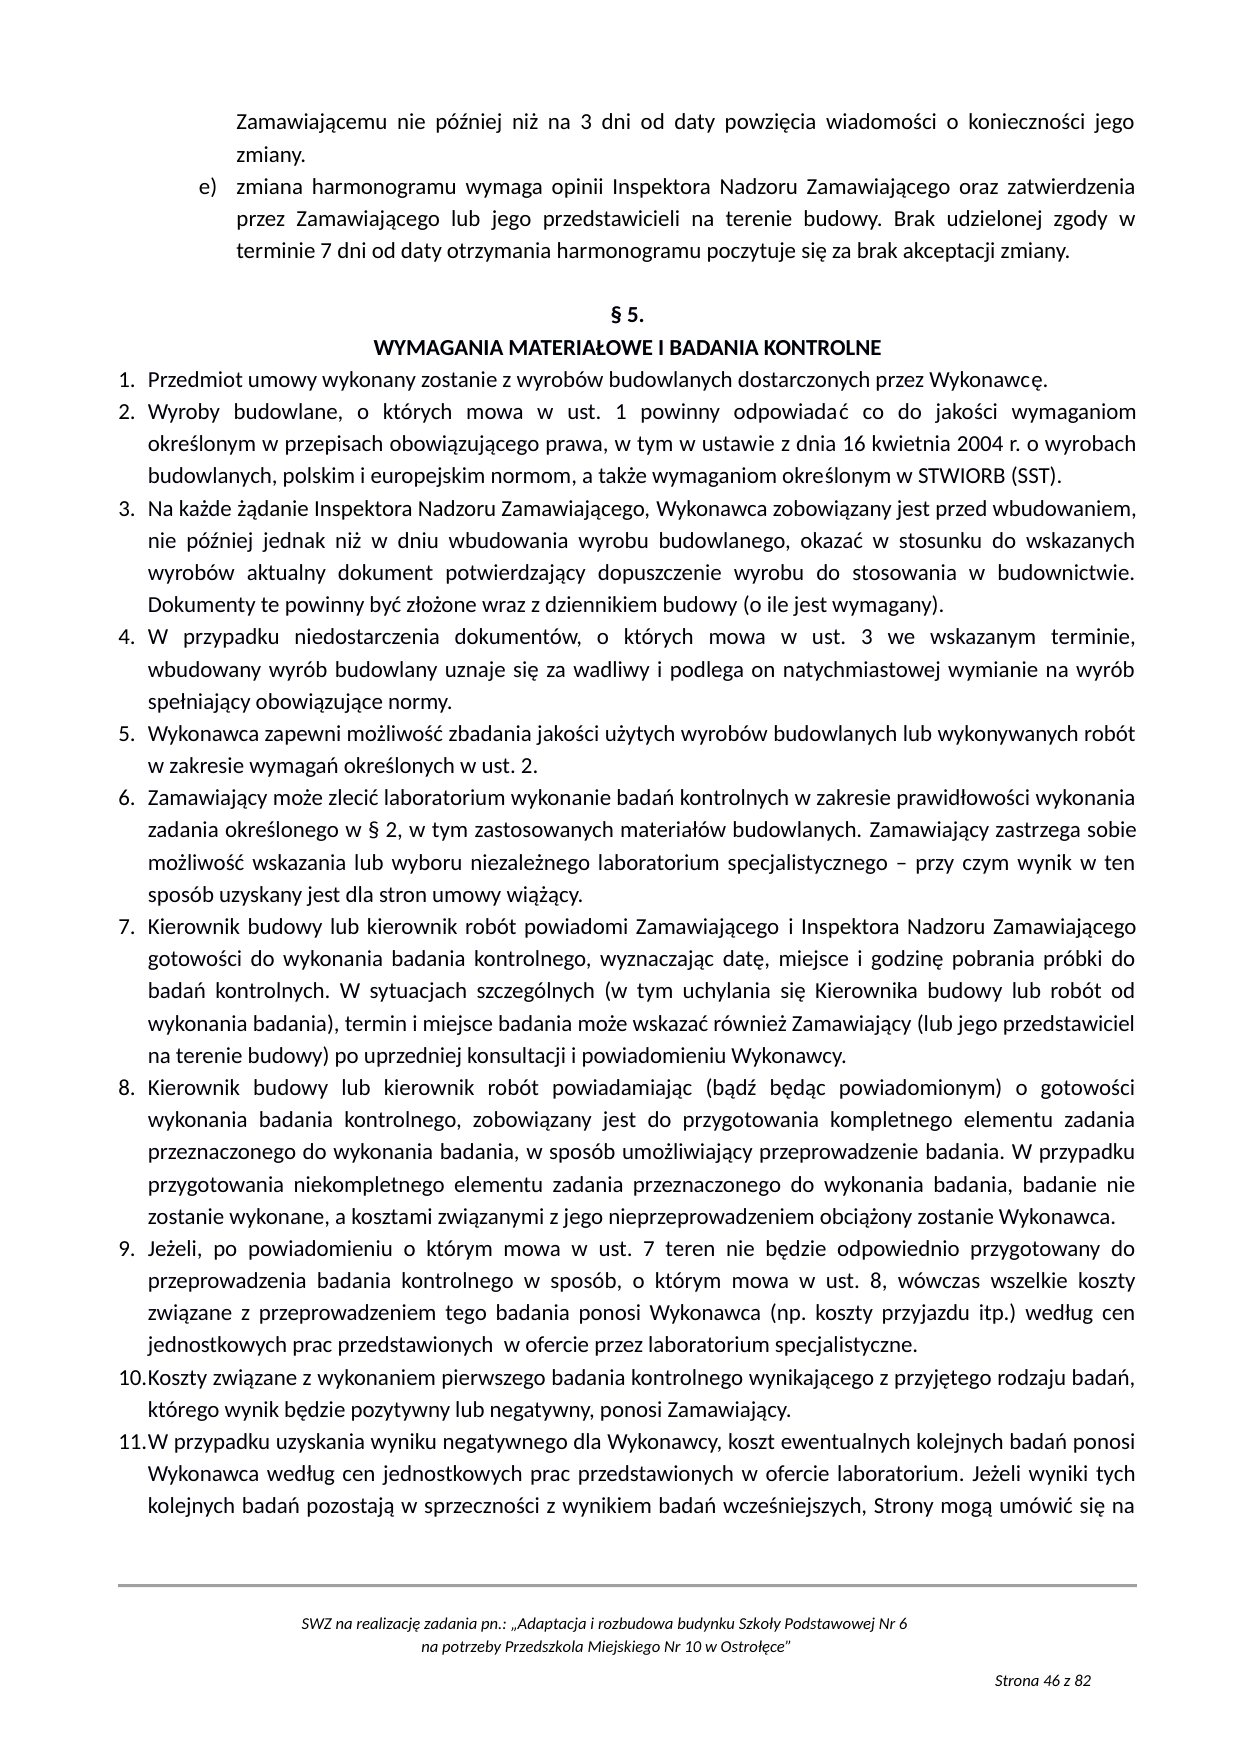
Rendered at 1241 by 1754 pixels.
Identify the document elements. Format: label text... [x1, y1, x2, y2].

text § 5. [118, 301, 1137, 329]
list Kierownik budowy lub kierownik robót powiadomi Zamawiającego i Inspektora Nadzoru Zamawiającego gotowości do wykonania badania kontrolnego, wyznaczając datę, miejsce i godzinę pobrania próbki do badań kontrolnych. W sytuacjach szczególnych (w tym uchylania się Kierownika budowy lub robót od wykonania badania), termin i miejsce badania może wskazać również Zamawiający (lub jego przedstawiciel na terenie budowy) po uprzedniej konsultacji i powiadomieniu Wykonawcy. [118, 912, 1137, 1069]
list Przedmiot umowy wykonany zostanie z wyrobów budowlanych dostarczonych przez Wykonawcę. [118, 365, 1137, 393]
list Koszty związane z wykonaniem pierwszego badania kontrolnego wynikającego z przyjętego rodzaju badań, którego wynik będzie pozytywny lub negatywny, ponosi Zamawiający. [118, 1363, 1137, 1423]
list Na każde żądanie Inspektora Nadzoru Zamawiającego, Wykonawca zobowiązany jest przed wbudowaniem, nie później jednak niż w dniu wbudowania wyrobu budowlanego, okazać w stosunku do wskazanych wyrobów aktualny dokument potwierdzający dopuszczenie wyrobu do stosowania w budownictwie. Dokumenty te powinny być złożone wraz z dziennikiem budowy (o ile jest wymagany). [118, 494, 1137, 618]
list Jeżeli, po powiadomieniu o którym mowa w ust. 7 teren nie będzie odpowiednio przygotowany do przeprowadzenia badania kontrolnego w sposób, o którym mowa w ust. 8, wówczas wszelkie koszty związane z przeprowadzeniem tego badania ponosi Wykonawca (np. koszty przyjazdu itp.) według cen jednostkowych prac przedstawionych w ofercie przez laboratorium specjalistyczne. [118, 1234, 1137, 1359]
text WYMAGANIA MATERIAŁOWE I BADANIA KONTROLNE [118, 333, 1137, 361]
list Zamawiający może zlecić laboratorium wykonanie badań kontrolnych w zakresie prawidłowości wykonania zadania określonego w § 2, w tym zastosowanych materiałów budowlanych. Zamawiający zastrzega sobie możliwość wskazania lub wyboru niezależnego laboratorium specjalistycznego – przy czym wynik w ten sposób uzyskany jest dla stron umowy wiążący. [118, 783, 1137, 908]
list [199, 107, 1137, 168]
list zmiana harmonogramu wymaga opinii Inspektora Nadzoru Zamawiającego oraz zatwierdzenia przez Zamawiającego lub jego przedstawicieli na terenie budowy. Brak udzielonej zgody w terminie 7 dni od daty otrzymania harmonogramu poczytuje się za brak akceptacji zmiany. [199, 172, 1137, 264]
list Kierownik budowy lub kierownik robót powiadamiając (bądź będąc powiadomionym) o gotowości wykonania badania kontrolnego, zobowiązany jest do przygotowania kompletnego elementu zadania przeznaczonego do wykonania badania, w sposób umożliwiający przeprowadzenie badania. W przypadku przygotowania niekompletnego elementu zadania przeznaczonego do wykonania badania, badanie nie zostanie wykonane, a kosztami związanymi z jego nieprzeprowadzeniem obciążony zostanie Wykonawca. [118, 1073, 1137, 1230]
list Wykonawca zapewni możliwość zbadania jakości użytych wyrobów budowlanych lub wykonywanych robót w zakresie wymagań określonych w ust. 2. [118, 719, 1137, 779]
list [118, 1427, 1137, 1519]
list Wyroby budowlane, o których mowa w ust. 1 powinny odpowiadać co do jakości wymaganiom określonym w przepisach obowiązującego prawa, w tym w ustawie z dnia 16 kwietnia 2004 r. o wyrobach budowlanych, polskim i europejskim normom, a także wymaganiom określonym w STWIORB (SST). [118, 397, 1137, 489]
list W przypadku niedostarczenia dokumentów, o których mowa w ust. 3 we wskazanym terminie, wbudowany wyrób budowlany uznaje się za wadliwy i podlega on natychmiastowej wymianie na wyrób spełniający obowiązujące normy. [118, 622, 1137, 715]
